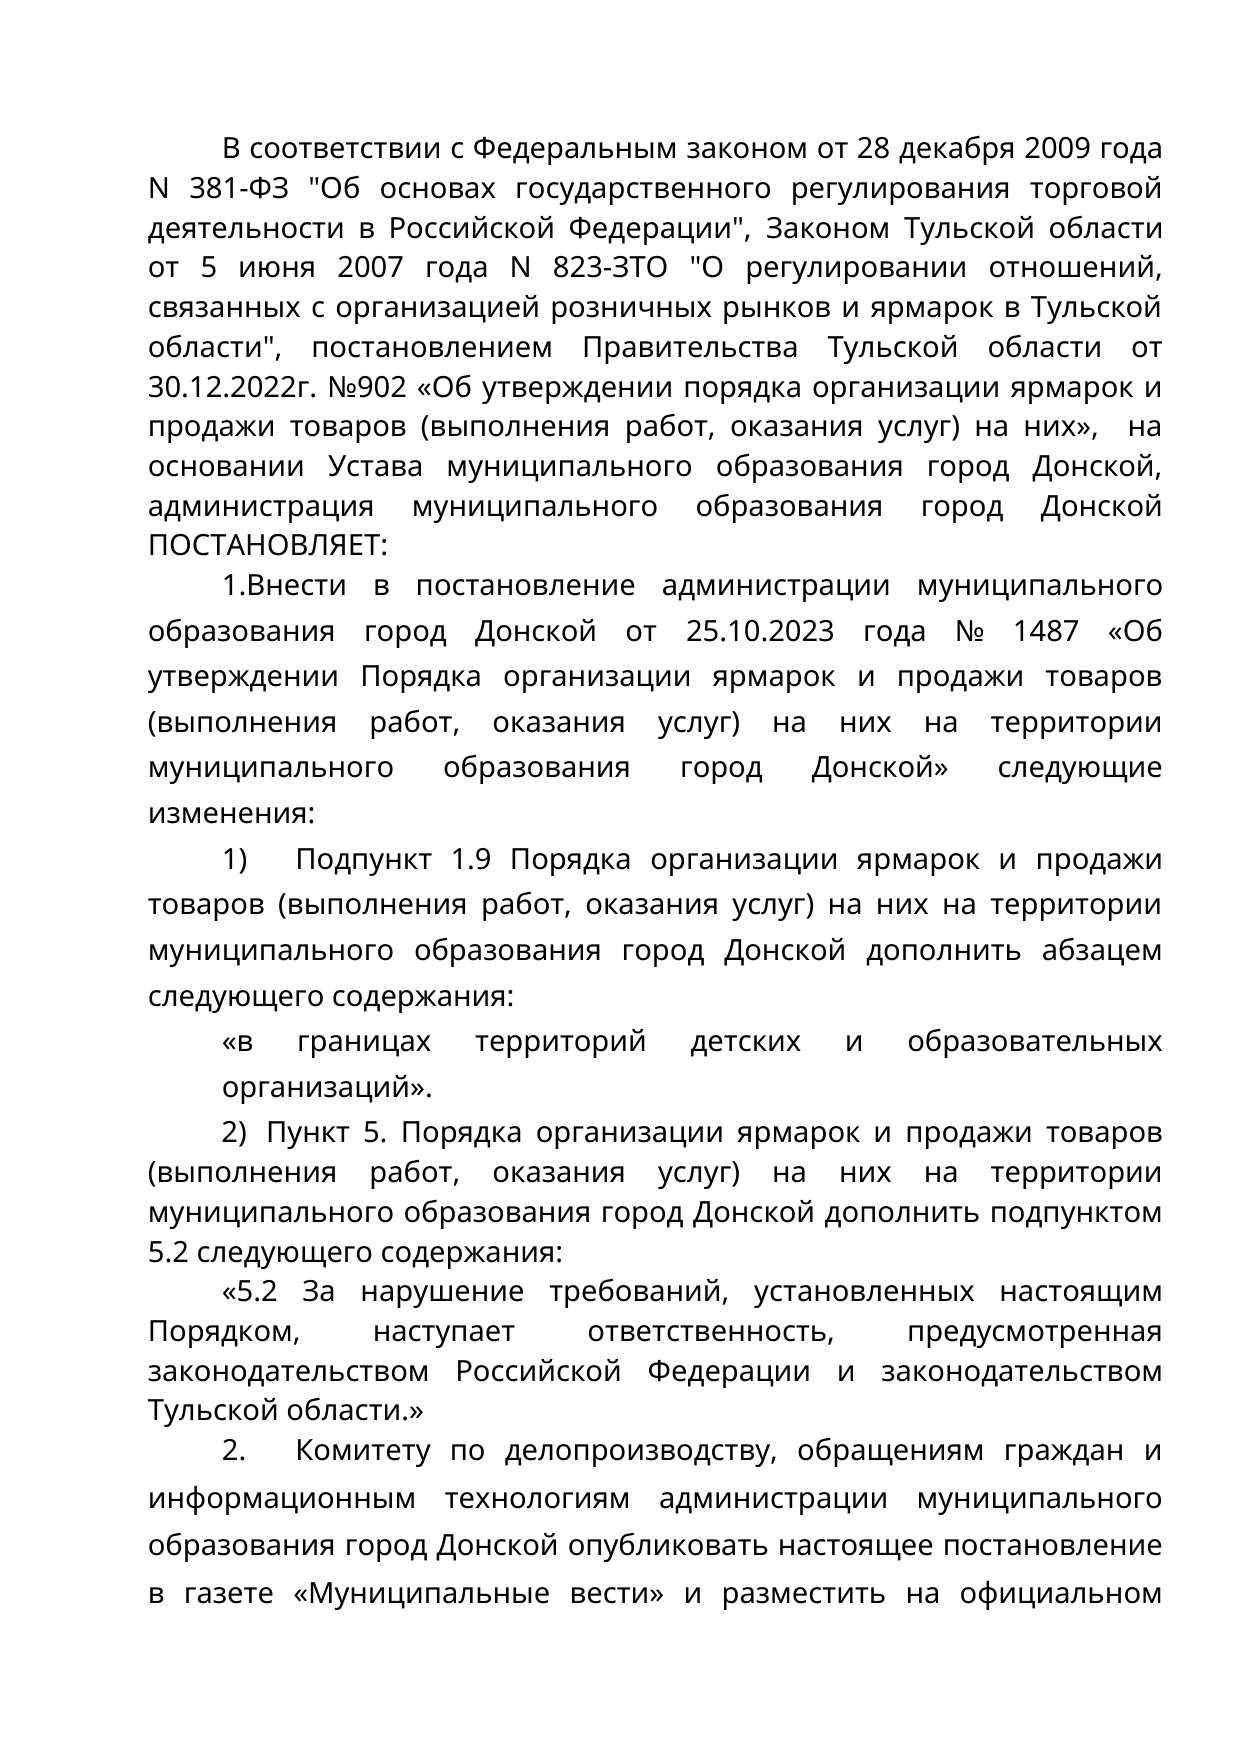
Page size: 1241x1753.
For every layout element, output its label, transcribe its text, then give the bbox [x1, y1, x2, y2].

text В соответствии с Федеральным законом от 28 декабря 2009 года N 381-ФЗ "Об основах государственного регулирования торговой деятельности в Российской Федерации", Законом Тульской области от 5 июня 2007 года N 823-ЗТО "О регулировании отношений, связанных с организацией розничных рынков и ярмарок в Тульской области", постановлением Правительства Тульской области от 30.12.2022г. №902 «Об утверждении порядка организации ярмарок и продажи товаров (выполнения работ, оказания услуг) на них», на основании Устава муниципального образования город Донской, администрация муниципального образования город Донской ПОСТАНОВЛЯЕТ: [148, 128, 1163, 564]
list Пункт 5. Порядка организации ярмарок и продажи товаров (выполнения работ, оказания услуг) на них на территории муниципального образования город Донской дополнить подпунктом 5.2 следующего содержания: [148, 1112, 1163, 1271]
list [148, 1429, 1163, 1612]
text «5.2 За нарушение требований, установленных настоящим Порядком, наступает ответственность, предусмотренная законодательством Российской Федерации и законодательством Тульской области.» [148, 1271, 1163, 1429]
list «в границах территорий детских и образовательных организаций». [222, 1021, 1163, 1106]
list Подпункт 1.9 Порядка организации ярмарок и продажи товаров (выполнения работ, оказания услуг) на них на территории муниципального образования город Донской дополнить абзацем следующего содержания: [148, 838, 1163, 1014]
list Внести в постановление администрации муниципального образования город Донской от 25.10.2023 года № 1487 «Об утверждении Порядка организации ярмарок и продажи товаров (выполнения работ, оказания услуг) на них на территории муниципального образования город Донской» следующие изменения: [148, 564, 1163, 832]
